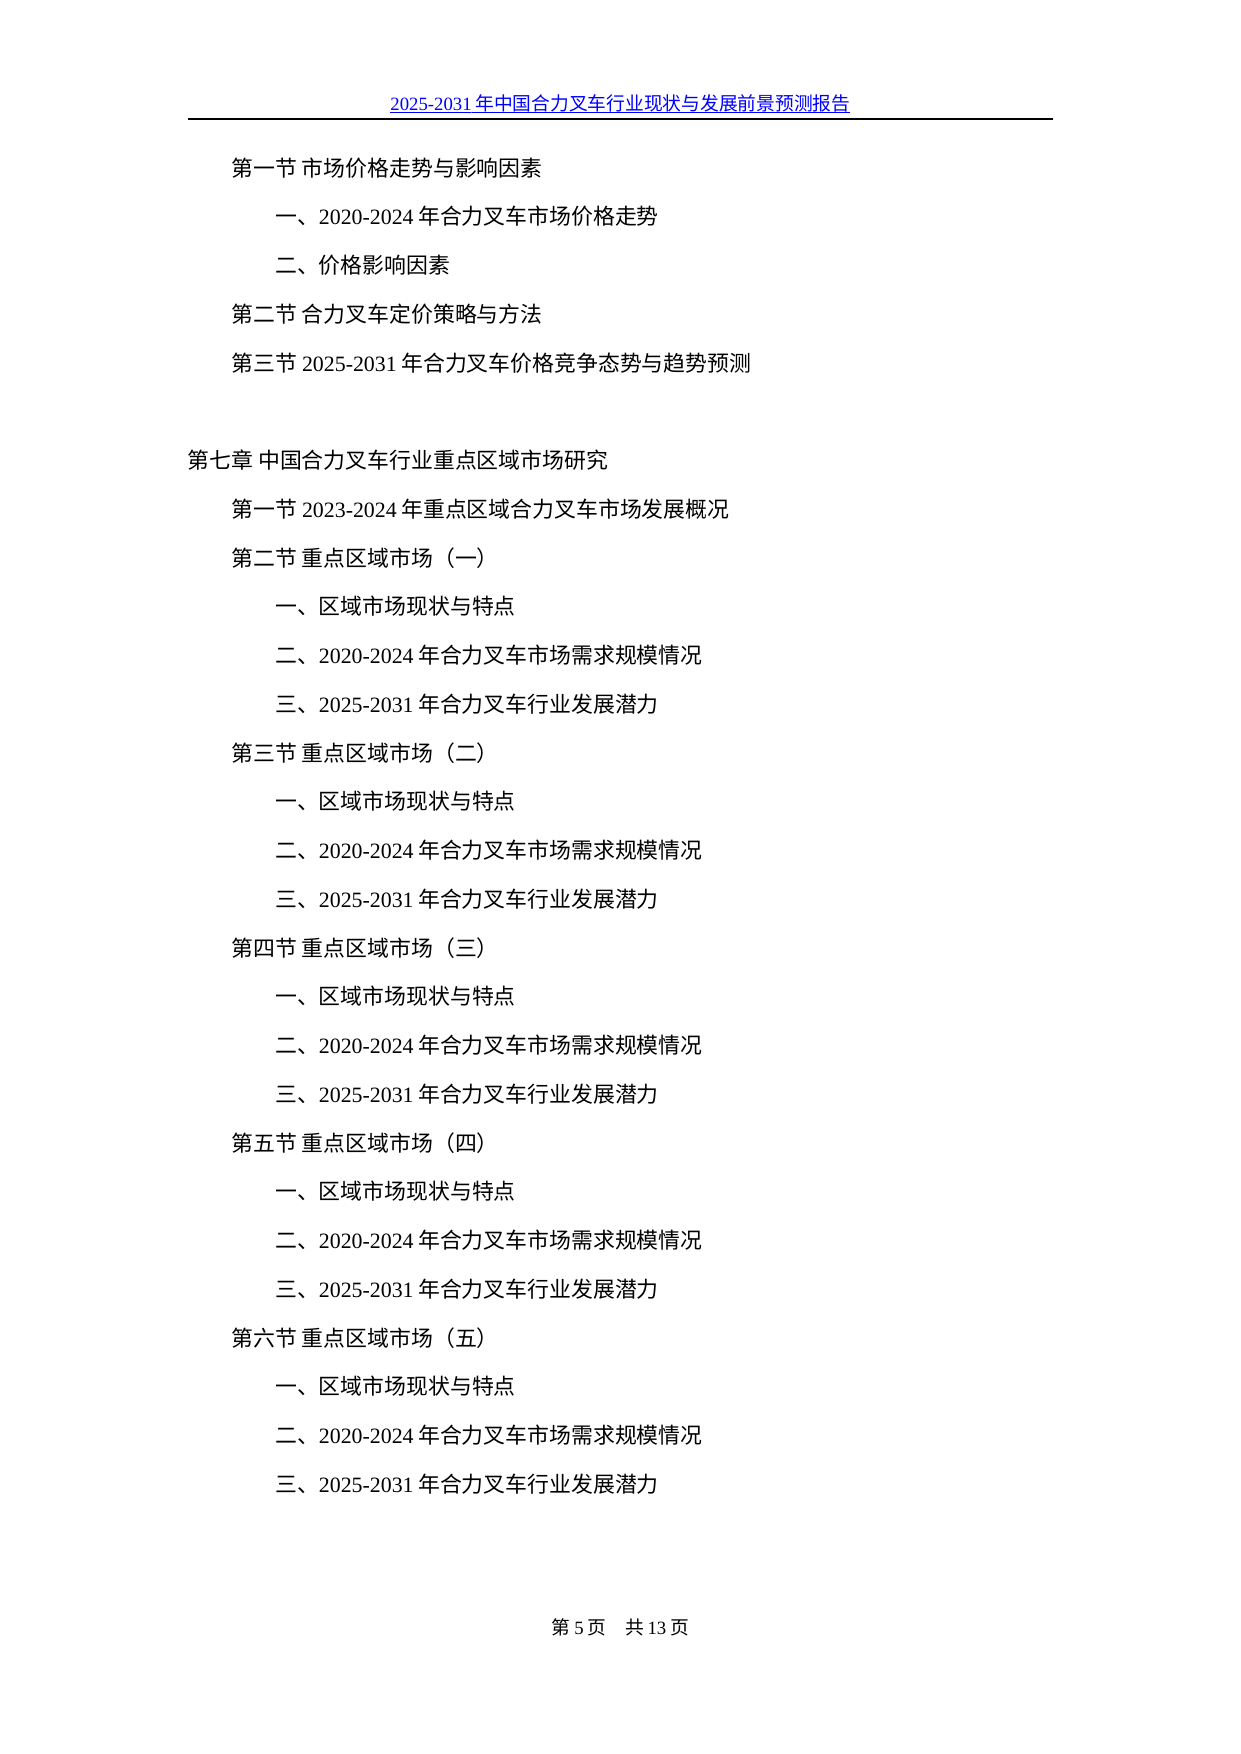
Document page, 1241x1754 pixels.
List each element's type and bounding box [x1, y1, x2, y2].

text [187, 150, 1053, 1499]
